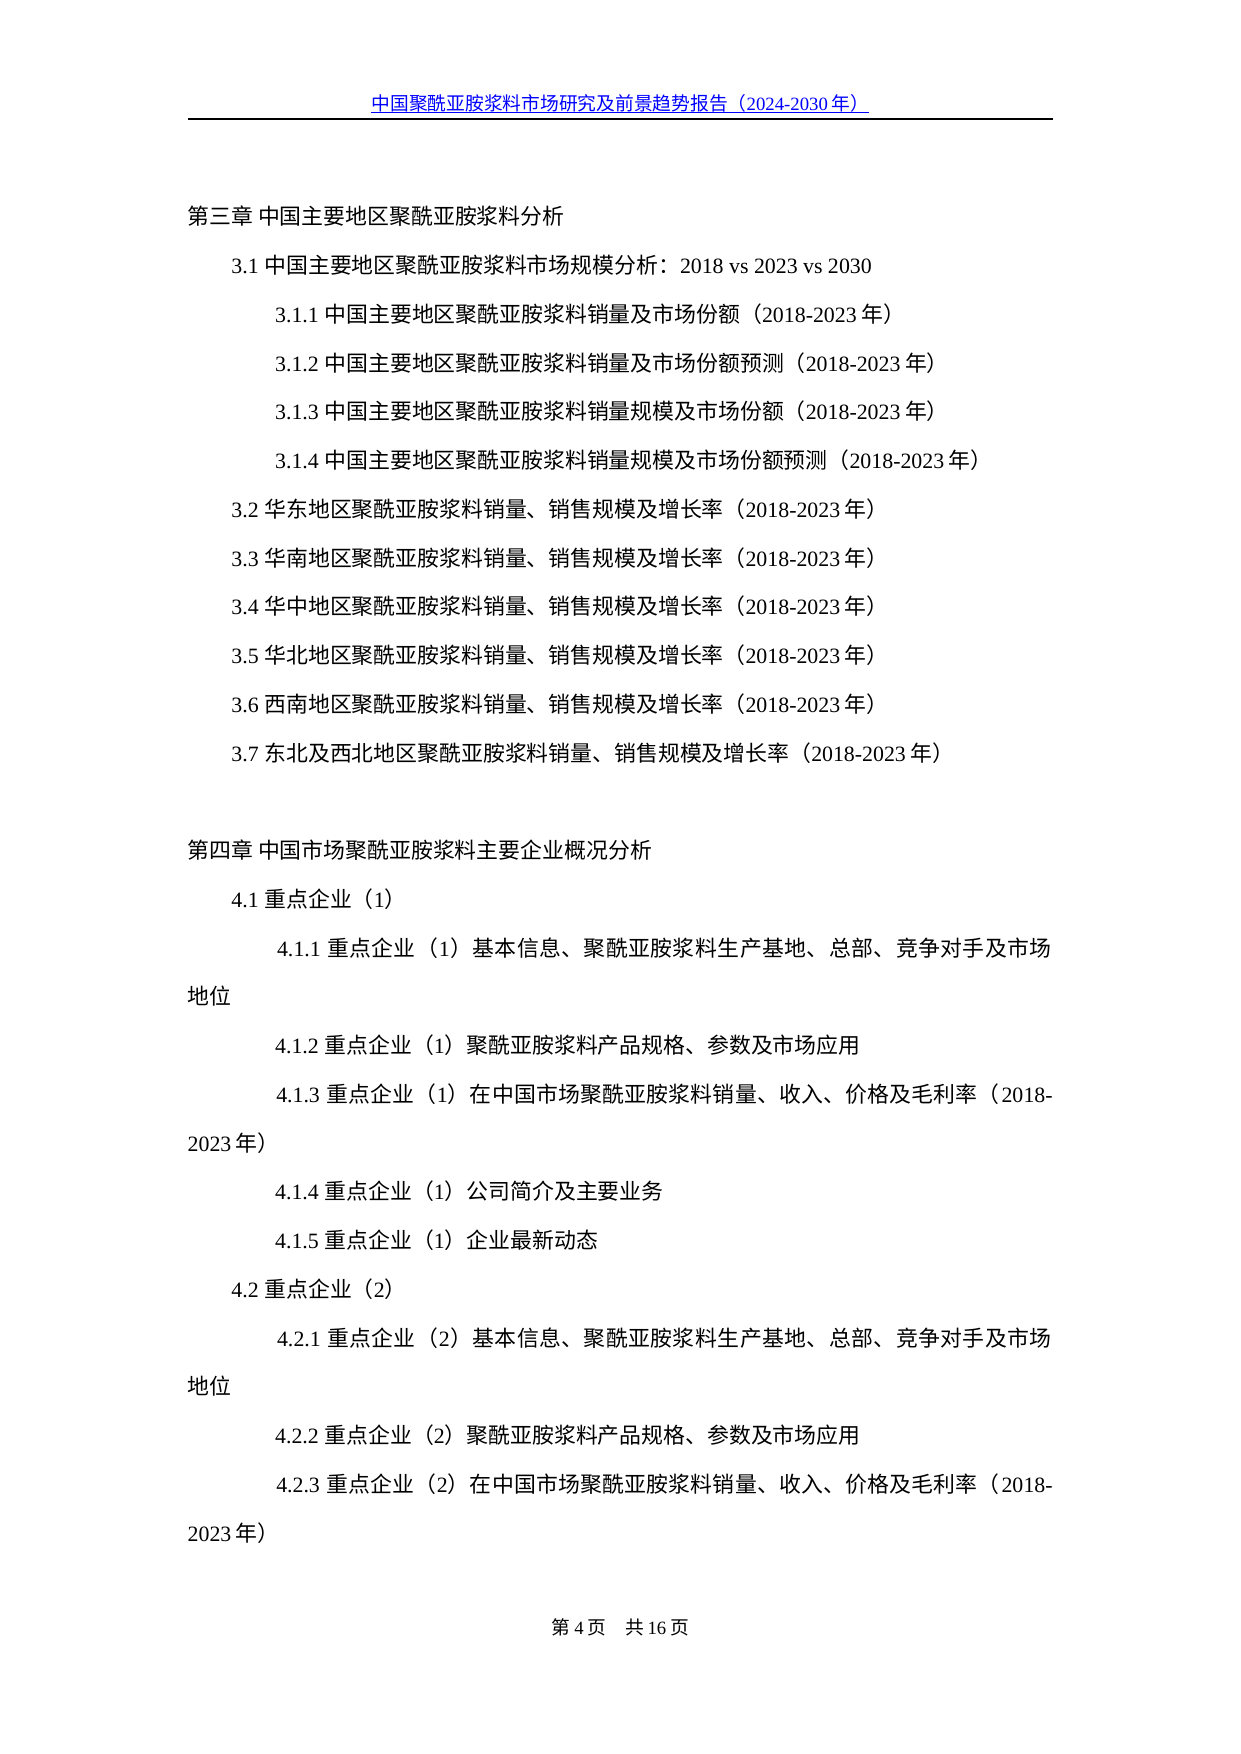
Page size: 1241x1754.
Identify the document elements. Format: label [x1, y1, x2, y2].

text [187, 150, 1053, 1548]
